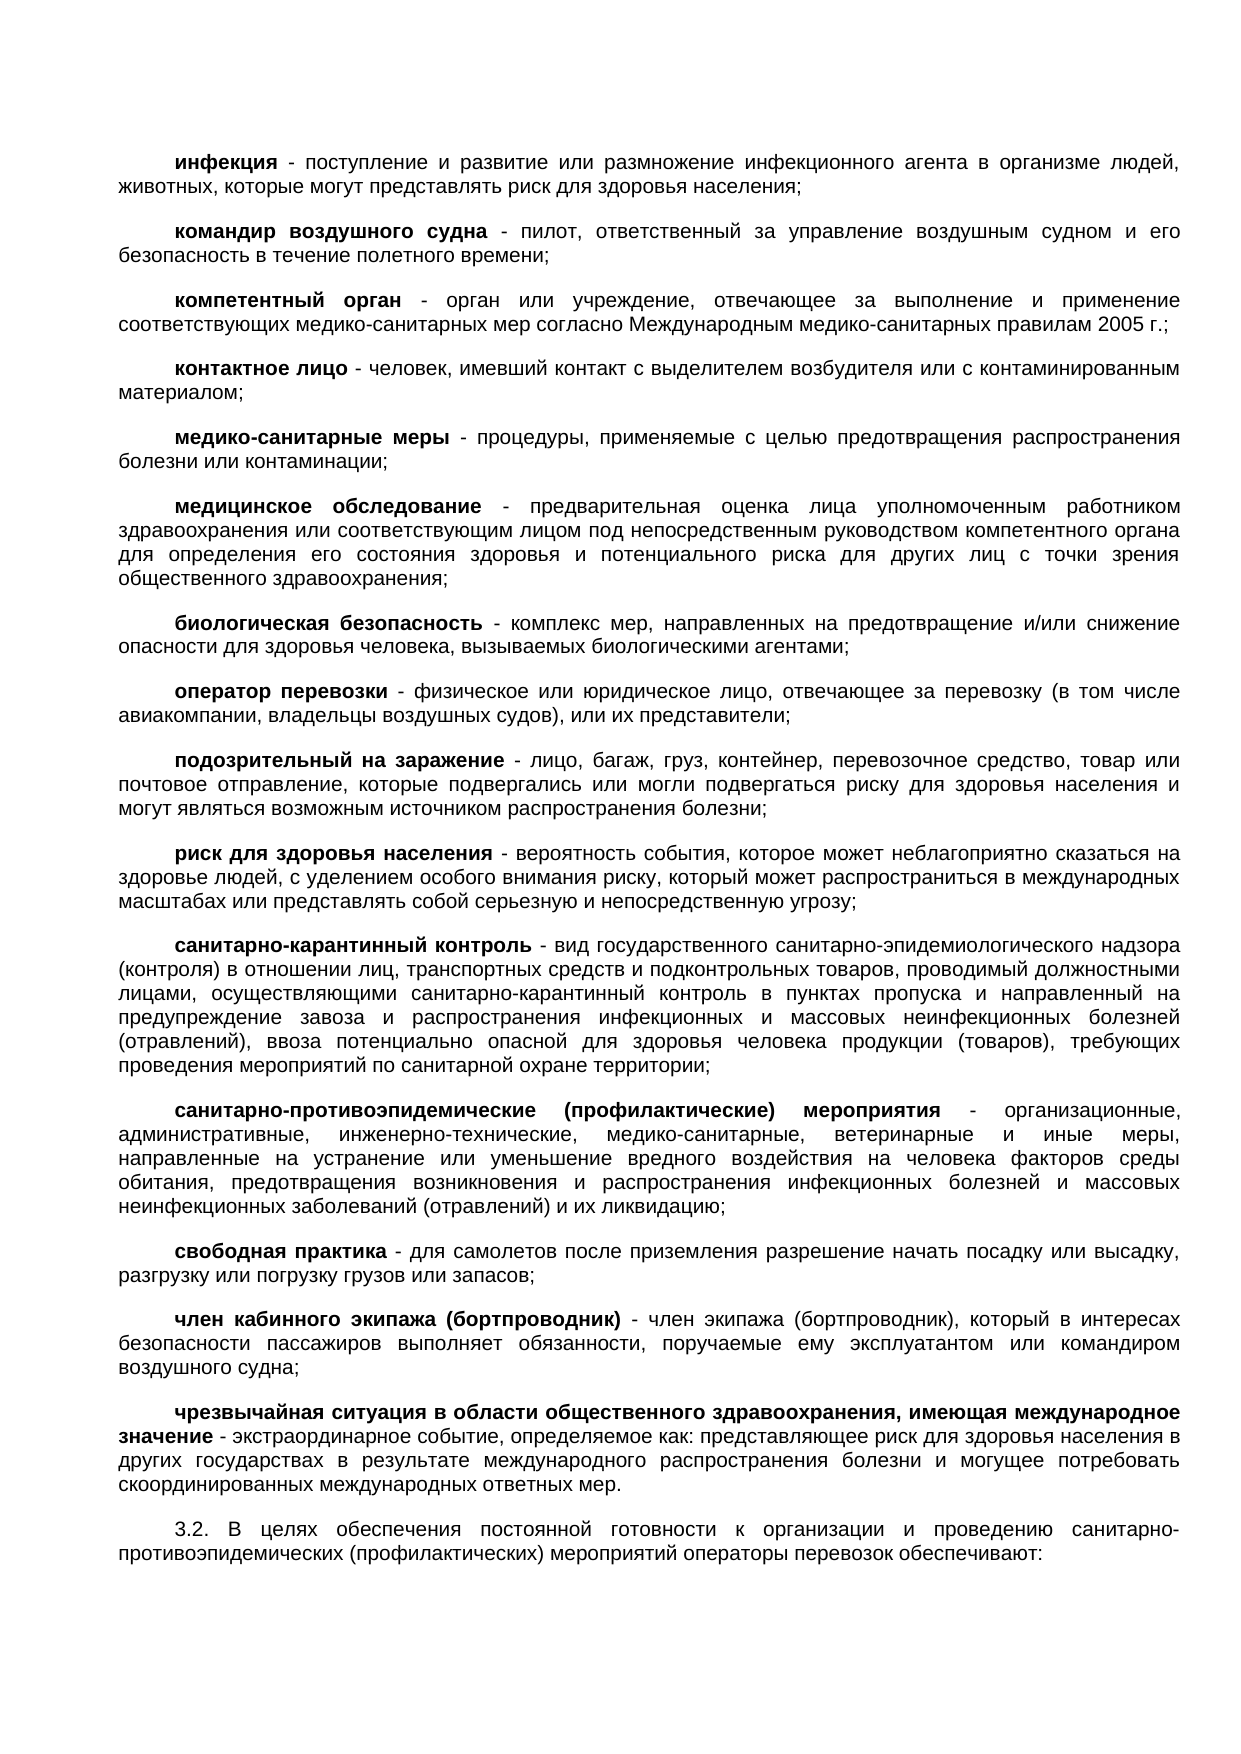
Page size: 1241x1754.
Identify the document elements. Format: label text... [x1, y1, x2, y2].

text подозрительный на заражение - лицо, багаж, груз, контейнер, перевозочное средство, товар или почтовое отправление, которые подвергались или могли подвергаться риску для здоровья населения и могут являться возможным источником распространения болезни; [118, 748, 1181, 820]
text свободная практика - для самолетов после приземления разрешение начать посадку или высадку, разгрузку или погрузку грузов или запасов; [118, 1238, 1181, 1286]
text биологическая безопасность - комплекс мер, направленных на предотвращение и/или снижение опасности для здоровья человека, вызываемых биологическими агентами; [118, 610, 1181, 658]
text член кабинного экипажа (бортпроводник) - член экипажа (бортпроводник), который в интересах безопасности пассажиров выполняет обязанности, поручаемые ему эксплуатантом или командиром воздушного судна; [118, 1307, 1181, 1379]
text санитарно-противоэпидемические (профилактические) мероприятия - организационные, административные, инженерно-технические, медико-санитарные, ветеринарные и иные меры, направленные на устранение или уменьшение вредного воздействия на человека факторов среды обитания, предотвращения возникновения и распространения инфекционных болезней и массовых неинфекционных заболеваний (отравлений) и их ликвидацию; [118, 1098, 1181, 1218]
text санитарно-карантинный контроль - вид государственного санитарно-эпидемиологического надзора (контроля) в отношении лиц, транспортных средств и подконтрольных товаров, проводимый должностными лицами, осуществляющими санитарно-карантинный контроль в пунктах пропуска и направленный на предупреждение завоза и распространения инфекционных и массовых неинфекционных болезней (отравлений), ввоза потенциально опасной для здоровья человека продукции (товаров), требующих проведения мероприятий по санитарной охране территории; [118, 933, 1181, 1077]
text контактное лицо - человек, имевший контакт с выделителем возбудителя или с контаминированным материалом; [118, 356, 1181, 404]
text медицинское обследование - предварительная оценка лица уполномоченным работником здравоохранения или соответствующим лицом под непосредственным руководством компетентного органа для определения его состояния здоровья и потенциального риска для других лиц с точки зрения общественного здравоохранения; [118, 494, 1181, 589]
text оператор перевозки - физическое или юридическое лицо, отвечающее за перевозку (в том числе авиакомпании, владельцы воздушных судов), или их представители; [118, 679, 1181, 727]
text медико-санитарные меры - процедуры, применяемые с целью предотвращения распространения болезни или контаминации; [118, 425, 1181, 473]
text риск для здоровья населения - вероятность события, которое может неблагоприятно сказаться на здоровье людей, с уделением особого внимания риску, который может распространиться в международных масштабах или представлять собой серьезную и непосредственную угрозу; [118, 841, 1181, 912]
text чрезвычайная ситуация в области общественного здравоохранения, имеющая международное значение - экстраординарное событие, определяемое как: представляющее риск для здоровья населения в других государствах в результате международного распространения болезни и могущее потребовать скоординированных международных ответных мер. [118, 1400, 1181, 1496]
text компетентный орган - орган или учреждение, отвечающее за выполнение и применение соответствующих медико-санитарных мер согласно Международным медико-санитарных правилам 2005 г.; [118, 287, 1181, 335]
text командир воздушного судна - пилот, ответственный за управление воздушным судном и его безопасность в течение полетного времени; [118, 219, 1181, 267]
text инфекция - поступление и развитие или размножение инфекционного агента в организме людей, животных, которые могут представлять риск для здоровья населения; [118, 150, 1181, 198]
text 3.2. В целях обеспечения постоянной готовности к организации и проведению санитарно-противоэпидемических (профилактических) мероприятий операторы перевозок обеспечивают: [118, 1517, 1181, 1564]
